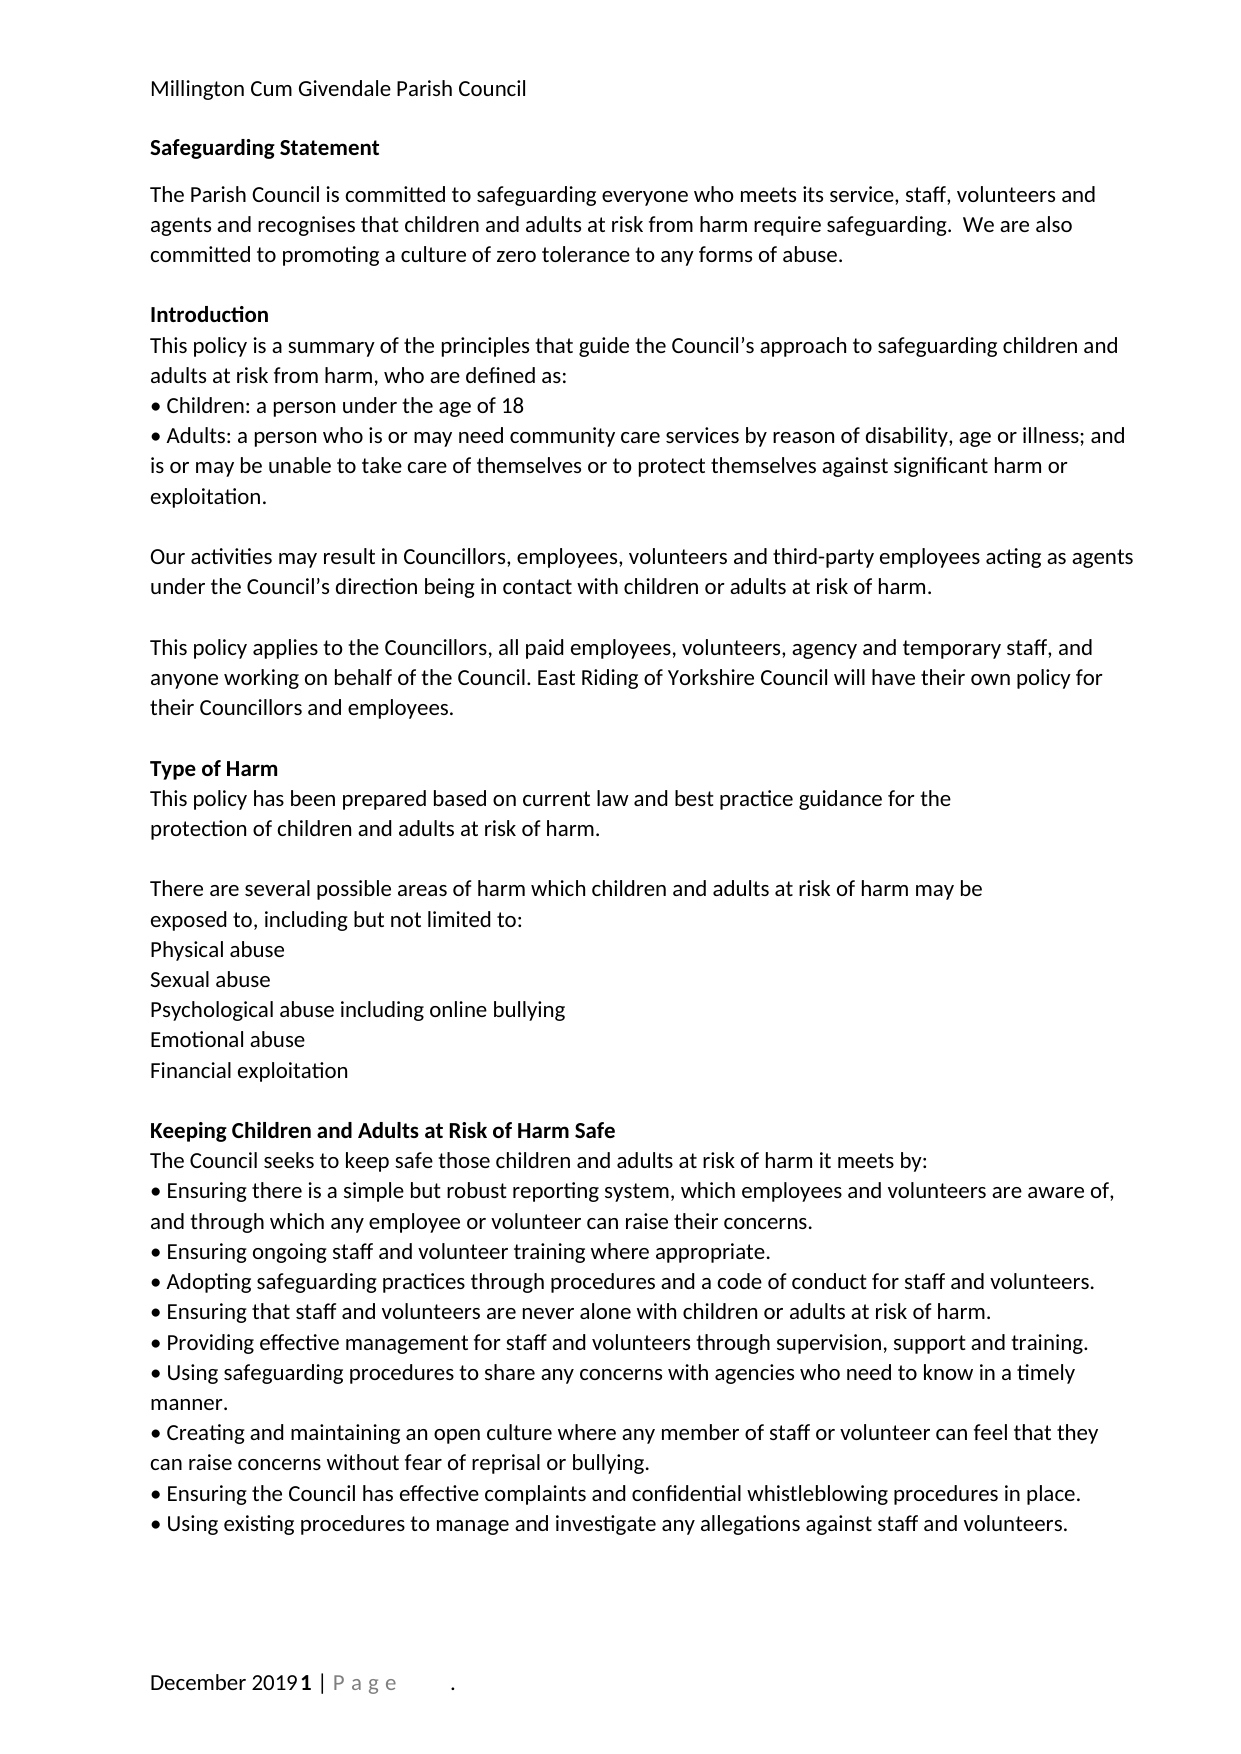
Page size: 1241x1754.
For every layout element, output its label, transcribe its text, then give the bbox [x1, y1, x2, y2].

text Our activities may result in Councillors, employees, volunteers and third-party employees acting as agents under the Council’s direction being in contact with children or adults at risk of harm. [150, 542, 1137, 601]
text exposed to, including but not limited to: [150, 905, 1137, 933]
text Financial exploitation [150, 1056, 1137, 1084]
text Sexual abuse [150, 965, 1137, 993]
text • Children: a person under the age of 18 [150, 391, 1137, 419]
text Safeguarding Statement [150, 133, 1137, 161]
text Physical abuse [150, 935, 1137, 963]
text Emotional abuse [150, 1026, 1137, 1054]
text protection of children and adults at risk of harm. [150, 814, 1137, 842]
text • Ensuring there is a simple but robust reporting system, which employees and volunteers are aware of, and through which any employee or volunteer can raise their concerns. [150, 1177, 1137, 1235]
text • Providing effective management for staff and volunteers through supervision, support and training. [150, 1328, 1137, 1356]
text • Adopting safeguarding practices through procedures and a code of conduct for staff and volunteers. [150, 1267, 1137, 1295]
text • Using safeguarding procedures to share any concerns with agencies who need to know in a timely manner. [150, 1358, 1137, 1416]
text • Ensuring the Council has effective complaints and confidential whistleblowing procedures in place. [150, 1479, 1137, 1507]
text Keeping Children and Adults at Risk of Harm Safe [150, 1116, 1137, 1144]
text • Ensuring ongoing staff and volunteer training where appropriate. [150, 1237, 1137, 1265]
text • Adults: a person who is or may need community care services by reason of disability, age or illness; and is or may be unable to take care of themselves or to protect themselves against significant harm or exploitation. [150, 421, 1137, 510]
text There are several possible areas of harm which children and adults at risk of harm may be [150, 874, 1137, 903]
text The Council seeks to keep safe those children and adults at risk of harm it meets by: [150, 1146, 1137, 1174]
text Type of Harm [150, 754, 1137, 782]
text This policy applies to the Councillors, all paid employees, volunteers, agency and temporary staff, and anyone working on behalf of the Council. East Riding of Yorkshire Council will have their own policy for their Councillors and employees. [150, 633, 1137, 721]
text This policy is a summary of the principles that guide the Council’s approach to safeguarding children and adults at risk from harm, who are defined as: [150, 331, 1137, 389]
text • Creating and maintaining an open culture where any member of staff or volunteer can feel that they can raise concerns without fear of reprisal or bullying. [150, 1418, 1137, 1477]
text • Using existing procedures to manage and investigate any allegations against staff and volunteers. [150, 1509, 1137, 1537]
text This policy has been prepared based on current law and best practice guidance for the [150, 784, 1137, 812]
text Introduction [150, 301, 1137, 329]
text • Ensuring that staff and volunteers are never alone with children or adults at risk of harm. [150, 1297, 1137, 1326]
text The Parish Council is committed to safeguarding everyone who meets its service, staff, volunteers and agents and recognises that children and adults at risk from harm require safeguarding. We are also committed to promoting a culture of zero tolerance to any forms of abuse. [150, 180, 1137, 268]
text Psychological abuse including online bullying [150, 995, 1137, 1023]
